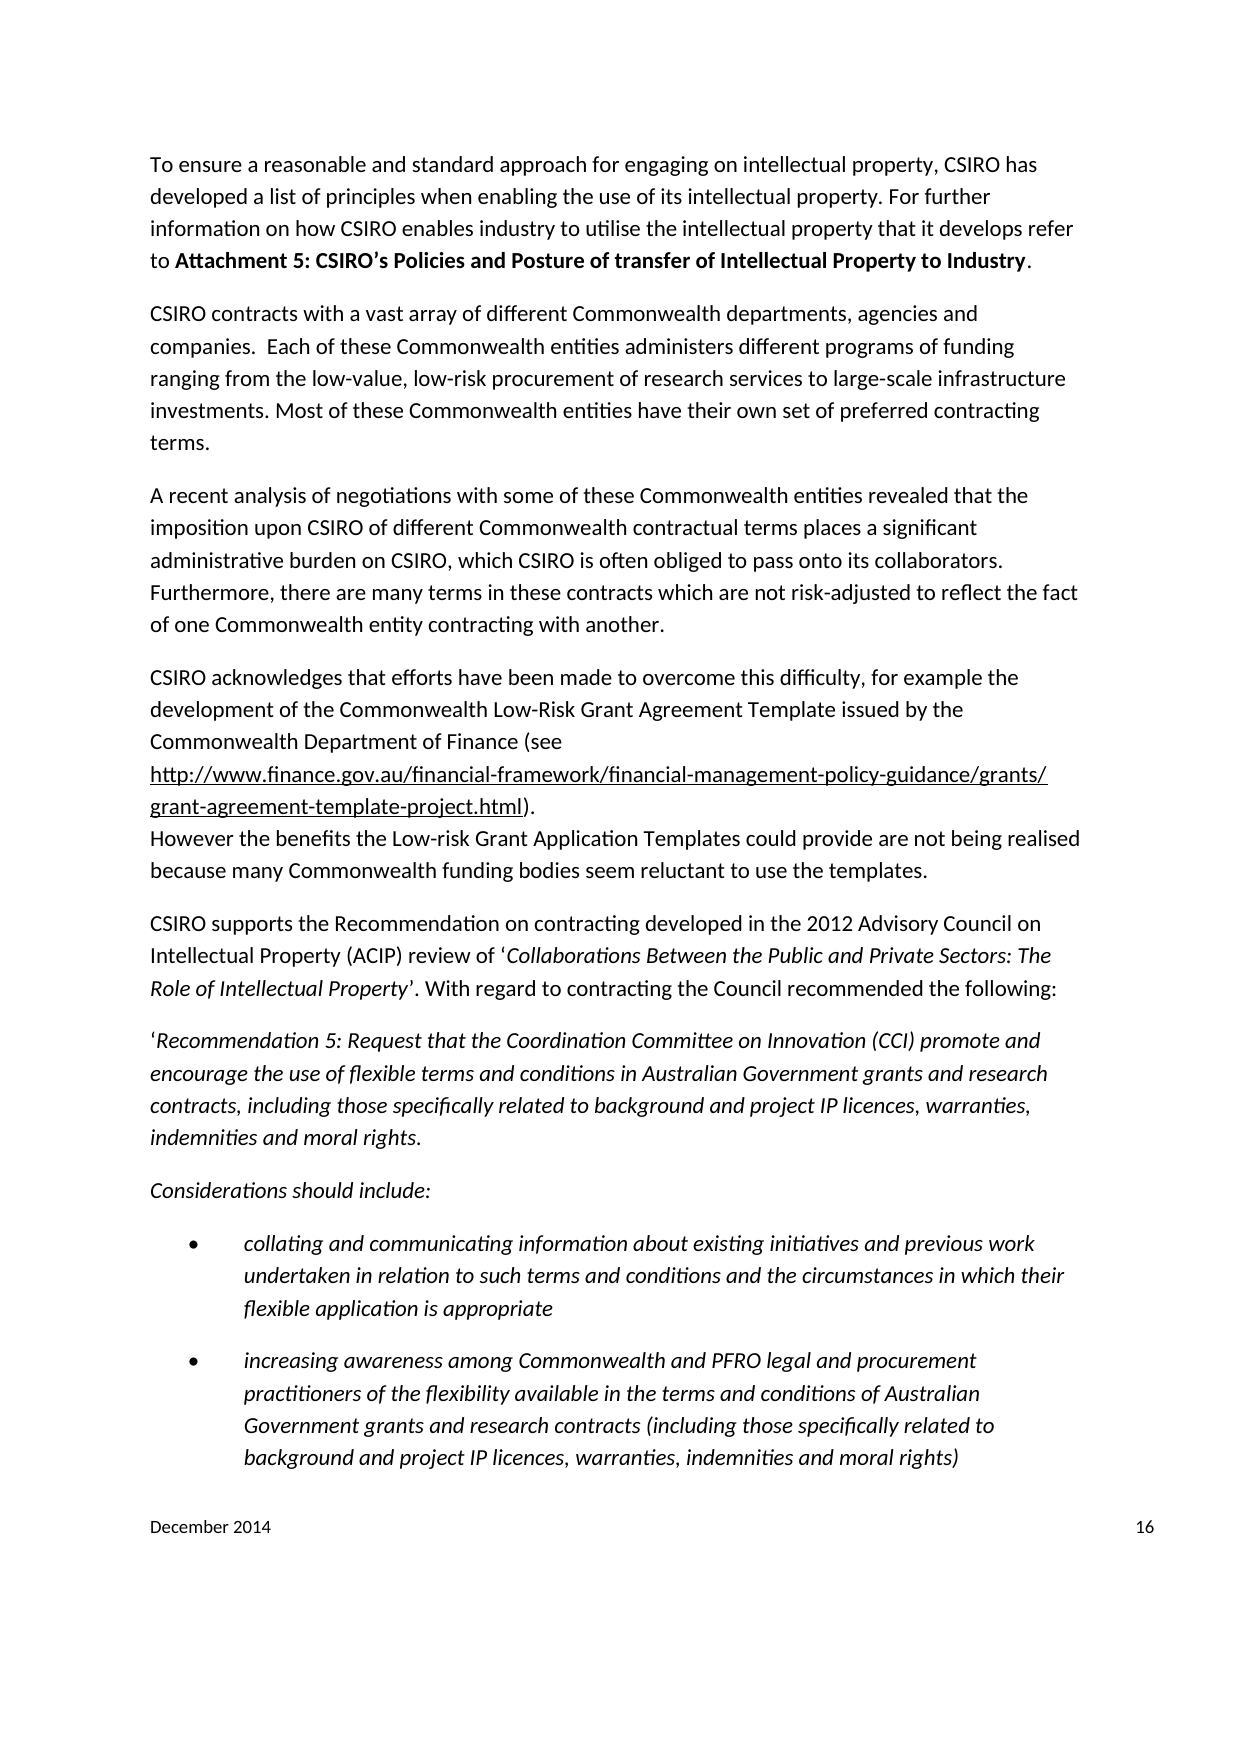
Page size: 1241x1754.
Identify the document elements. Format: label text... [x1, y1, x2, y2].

text CSIRO acknowledges that efforts have been made to overcome this difficulty, for example the development of the Commonwealth Low-Risk Grant Agreement Template issued by the Commonwealth Department of Finance (see http://www.finance.gov.au/financial-framework/financial-management-policy-guidance/grants/grant-agreement-template-project.html). [150, 663, 1090, 820]
text However the benefits the Low-risk Grant Application Templates could provide are not being realised because many Commonwealth funding bodies seem reluctant to use the templates. [150, 824, 1090, 884]
text ‘Recommendation 5: Request that the Coordination Committee on Innovation (CCI) promote and encourage the use of flexible terms and conditions in Australian Government grants and research contracts, including those specifically related to background and project IP licences, warranties, indemnities and moral rights. [150, 1027, 1090, 1151]
text Considerations should include: [150, 1176, 1090, 1204]
text CSIRO supports the Recommendation on contracting developed in the 2012 Advisory Council on Intellectual Property (ACIP) review of ‘Collaborations Between the Public and Private Sectors: The Role of Intellectual Property’. With regard to contracting the Council recommended the following: [150, 909, 1090, 1002]
list collating and communicating information about existing initiatives and previous work undertaken in relation to such terms and conditions and the circumstances in which their flexible application is appropriate [187, 1229, 1090, 1322]
list increasing awareness among Commonwealth and PFRO legal and procurement practitioners of the flexibility available in the terms and conditions of Australian Government grants and research contracts (including those specifically related to background and project IP licences, warranties, indemnities and moral rights) [187, 1347, 1090, 1471]
text CSIRO contracts with a vast array of different Commonwealth departments, agencies and companies. Each of these Commonwealth entities administers different programs of funding ranging from the low-value, low-risk procurement of research services to large-scale infrastructure investments. Most of these Commonwealth entities have their own set of preferred contracting terms. [150, 299, 1090, 456]
text To ensure a reasonable and standard approach for engaging on intellectual property, CSIRO has developed a list of principles when enabling the use of its intellectual property. For further information on how CSIRO enables industry to utilise the intellectual property that it develops refer to Attachment 5: CSIRO’s Policies and Posture of transfer of Intellectual Property to Industry. [150, 150, 1090, 274]
text A recent analysis of negotiations with some of these Commonwealth entities revealed that the imposition upon CSIRO of different Commonwealth contractual terms places a significant administrative burden on CSIRO, which CSIRO is often obliged to pass onto its collaborators. Furthermore, there are many terms in these contracts which are not risk-adjusted to reflect the fact of one Commonwealth entity contracting with another. [150, 481, 1090, 638]
